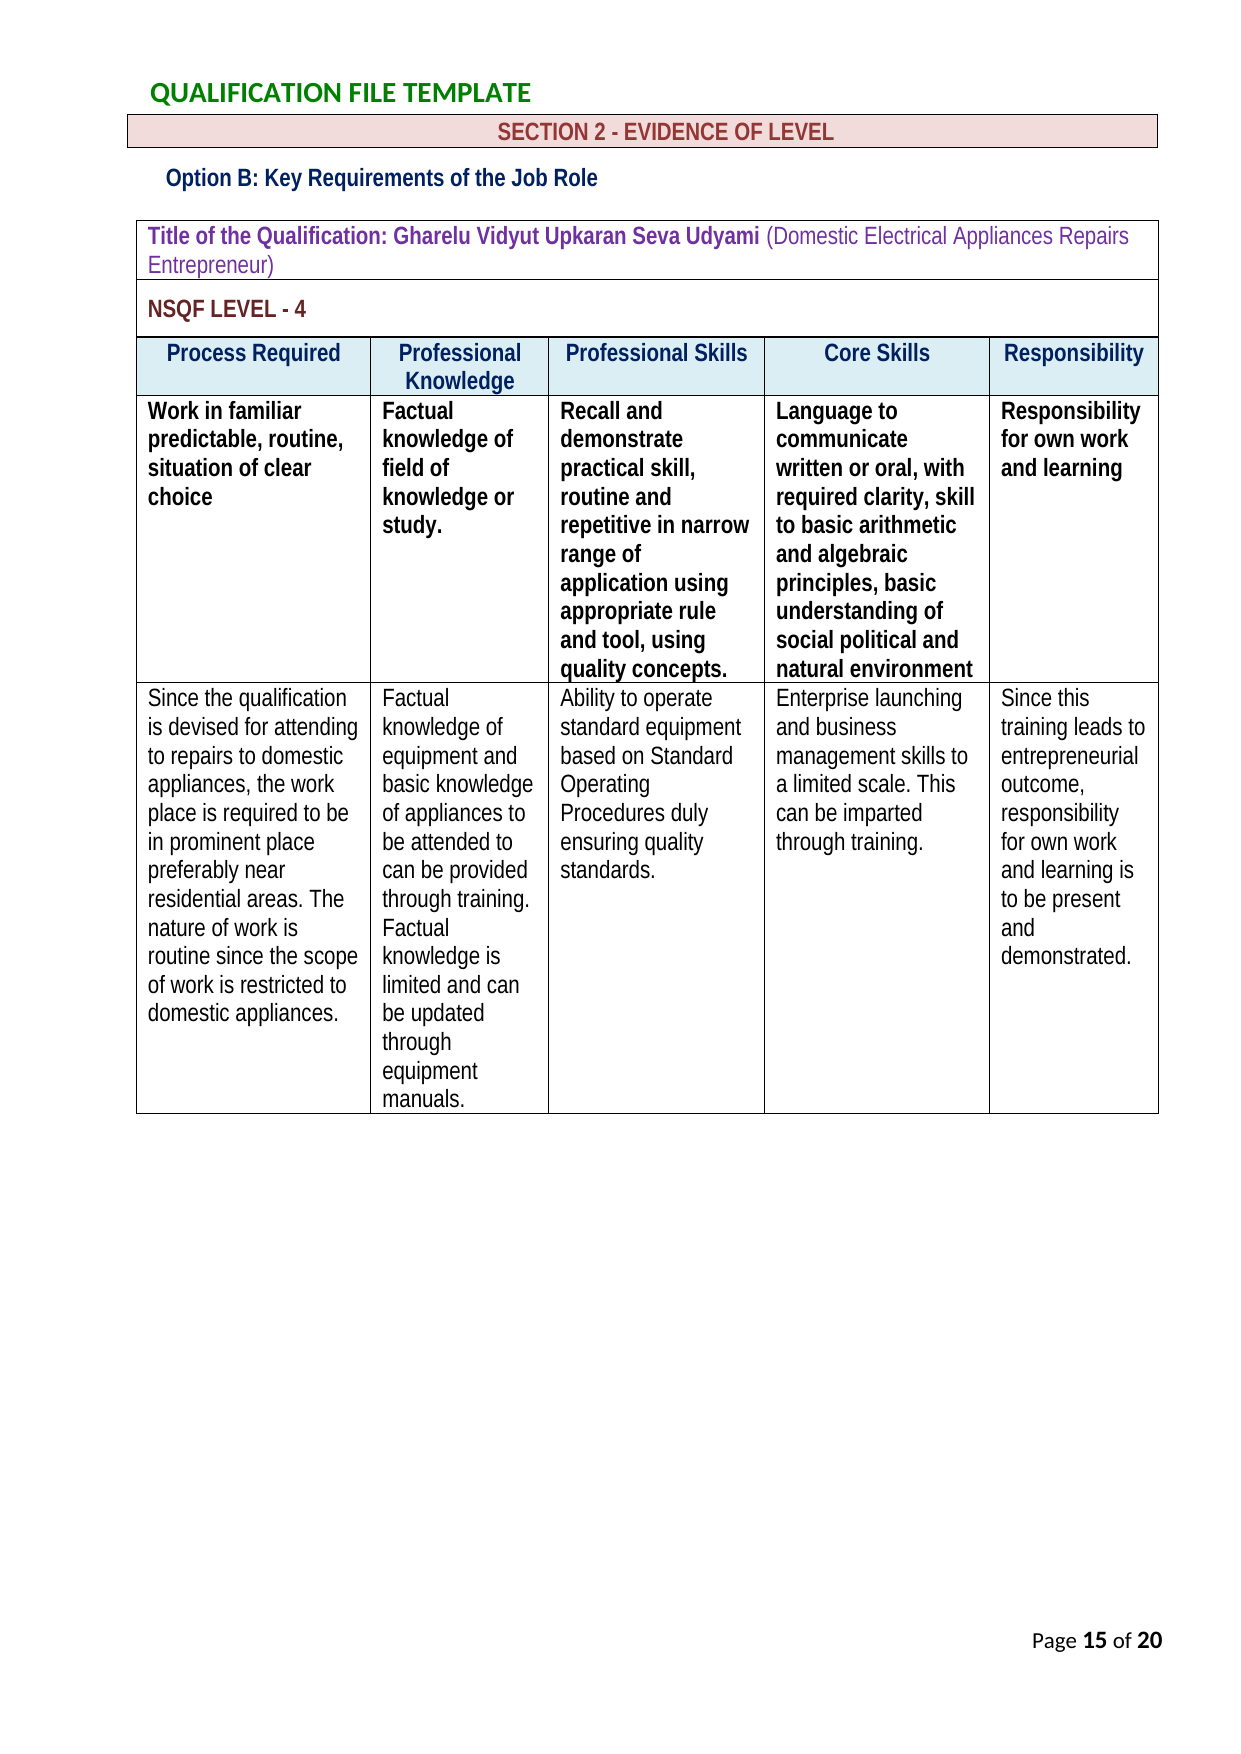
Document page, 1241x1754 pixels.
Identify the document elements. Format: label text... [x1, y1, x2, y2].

table_header Title of the Qualification: Gharelu Vidyut Upkaran Seva Udyami (Domestic Electrical Appliances Repairs Entrepreneur) [137, 221, 1158, 278]
table_cell Recall and demonstrate practical skill, routine and repetitive in narrow range of application using appropriate rule and tool, using quality concepts. [549, 396, 764, 682]
table_cell Professional Knowledge [371, 338, 548, 395]
table_cell Process Required [137, 338, 370, 395]
table_cell Core Skills [765, 338, 989, 395]
table_cell Factual knowledge of field of knowledge or study. [371, 396, 548, 682]
table_cell NSQF LEVEL - 4 [137, 280, 1158, 336]
table_cell Since this training leads to entrepreneurial outcome, responsibility for own work and learning is to be present and demonstrated. [990, 683, 1158, 1113]
table_cell Ability to operate standard equipment based on Standard Operating Procedures duly ensuring quality standards. [549, 683, 764, 1113]
text Option B: Key Requirements of the Job Role [127, 163, 1162, 191]
subtitle SECTION 2 - EVIDENCE OF LEVEL [128, 115, 1157, 147]
table_cell Language to communicate written or oral, with required clarity, skill to basic arithmetic and algebraic principles, basic understanding of social political and natural environment [765, 396, 989, 682]
table_cell Work in familiar predictable, routine, situation of clear choice [137, 396, 370, 682]
table_cell Enterprise launching and business management skills to a limited scale. This can be imparted through training. [765, 683, 989, 1113]
table_cell Responsibility [990, 338, 1158, 395]
table_cell Professional Skills [549, 338, 764, 395]
table_cell Since the qualification is devised for attending to repairs to domestic appliances, the work place is required to be in prominent place preferably near residential areas. The nature of work is routine since the scope of work is restricted to domestic appliances. [137, 683, 370, 1113]
table_cell Factual knowledge of equipment and basic knowledge of appliances to be attended to can be provided through training. Factual knowledge is limited and can be updated through equipment manuals. [371, 683, 548, 1113]
table_cell Responsibility for own work and learning [990, 396, 1158, 682]
